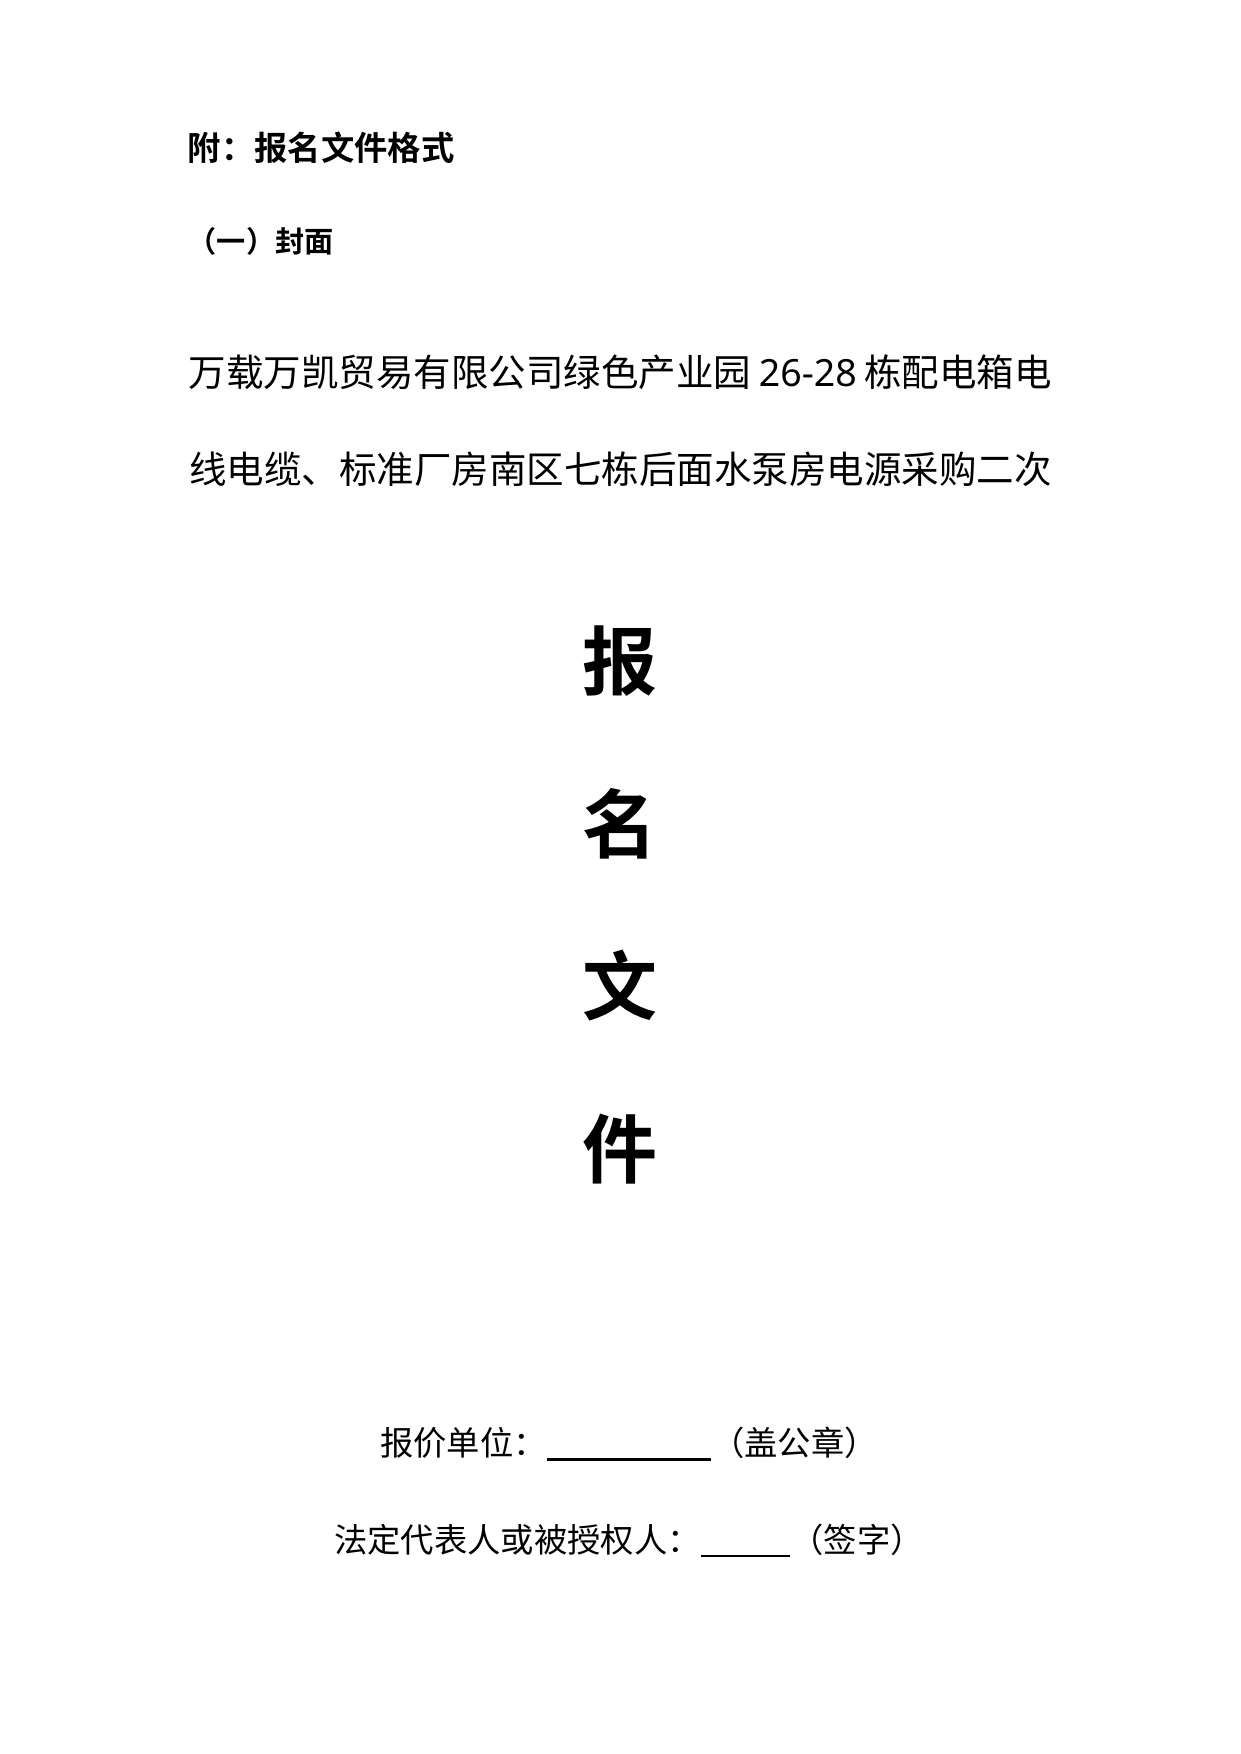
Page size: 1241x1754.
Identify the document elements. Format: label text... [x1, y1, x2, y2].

text （一）封面 [187, 207, 1053, 272]
subtitle 附：报名文件格式 [187, 113, 1053, 178]
text 报 [187, 592, 1053, 722]
text 件 [187, 1079, 1053, 1209]
text 名 [187, 754, 1053, 884]
text 报价单位： （盖公章） [187, 1417, 1053, 1465]
text 万载万凯贸易有限公司绿色产业园26-28栋配电箱电线电缆、标准厂房南区七栋后面水泵房电源采购二次 [187, 337, 1053, 500]
text 法定代表人或被授权人： （签字） [187, 1514, 1053, 1562]
text 文 [187, 917, 1053, 1047]
